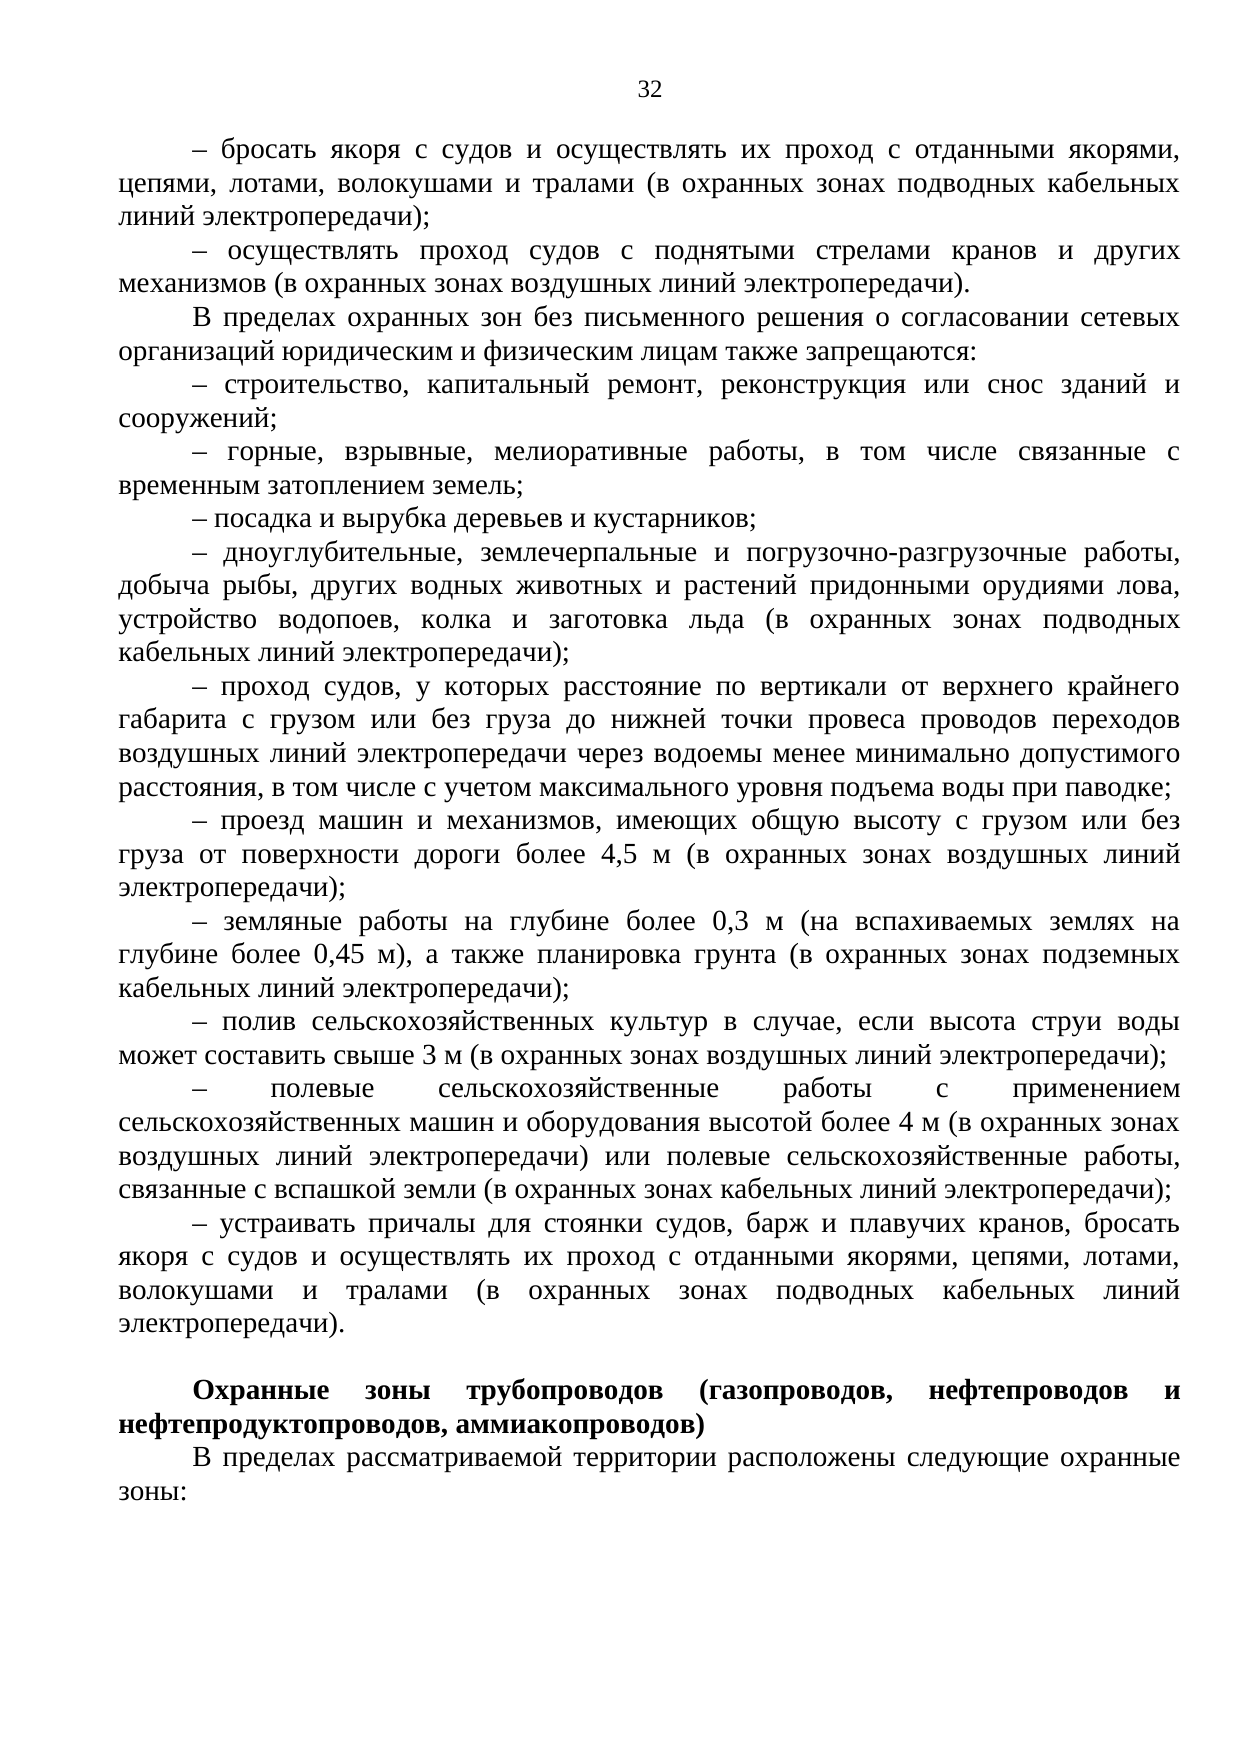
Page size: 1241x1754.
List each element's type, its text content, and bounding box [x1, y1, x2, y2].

text – проезд машин и механизмов, имеющих общую высоту с грузом или без груза от поверхности дороги более 4,5 м (в охранных зонах воздушных линий электропередачи); [118, 802, 1181, 903]
text Охранные зоны трубопроводов (газопроводов, нефтепроводов и нефтепродуктопроводов, аммиакопроводов) [118, 1372, 1181, 1439]
text – земляные работы на глубине более 0,3 м (на вспахиваемых землях на глубине более 0,45 м), а также планировка грунта (в охранных зонах подземных кабельных линий электропередачи); [118, 903, 1181, 1003]
text – полевые сельскохозяйственные работы с применением сельскохозяйственных машин и оборудования высотой более 4 м (в охранных зонах воздушных линий электропередачи) или полевые сельскохозяйственные работы, связанные с вспашкой земли (в охранных зонах кабельных линий электропередачи); [118, 1071, 1181, 1205]
text – строительство, капитальный ремонт, реконструкция или снос зданий и сооружений; [118, 366, 1181, 433]
text В пределах рассматриваемой территории расположены следующие охранные зоны: [118, 1439, 1181, 1507]
text – осуществлять проход судов с поднятыми стрелами кранов и других механизмов (в охранных зонах воздушных линий электропередачи). [118, 232, 1181, 299]
text – посадка и вырубка деревьев и кустарников; [118, 500, 1181, 534]
text – устраивать причалы для стоянки судов, барж и плавучих кранов, бросать якоря с судов и осуществлять их проход с отданными якорями, цепями, лотами, волокушами и тралами (в охранных зонах подводных кабельных линий электропередачи). [118, 1205, 1181, 1339]
text – полив сельскохозяйственных культур в случае, если высота струи воды может составить свыше 3 м (в охранных зонах воздушных линий электропередачи); [118, 1003, 1181, 1071]
text – горные, взрывные, мелиоративные работы, в том числе связанные с временным затоплением земель; [118, 433, 1181, 500]
text В пределах охранных зон без письменного решения о согласовании сетевых организаций юридическим и физическим лицам также запрещаются: [118, 299, 1181, 366]
text – бросать якоря с судов и осуществлять их проход с отданными якорями, цепями, лотами, волокушами и тралами (в охранных зонах подводных кабельных линий электропередачи); [118, 131, 1181, 232]
text – дноуглубительные, землечерпальные и погрузочно-разгрузочные работы, добыча рыбы, других водных животных и растений придонными орудиями лова, устройство водопоев, колка и заготовка льда (в охранных зонах подводных кабельных линий электропередачи); [118, 534, 1181, 668]
text – проход судов, у которых расстояние по вертикали от верхнего крайнего габарита с грузом или без груза до нижней точки провеса проводов переходов воздушных линий электропередачи через водоемы менее минимально допустимого расстояния, в том числе с учетом максимального уровня подъема воды при паводке; [118, 668, 1181, 802]
